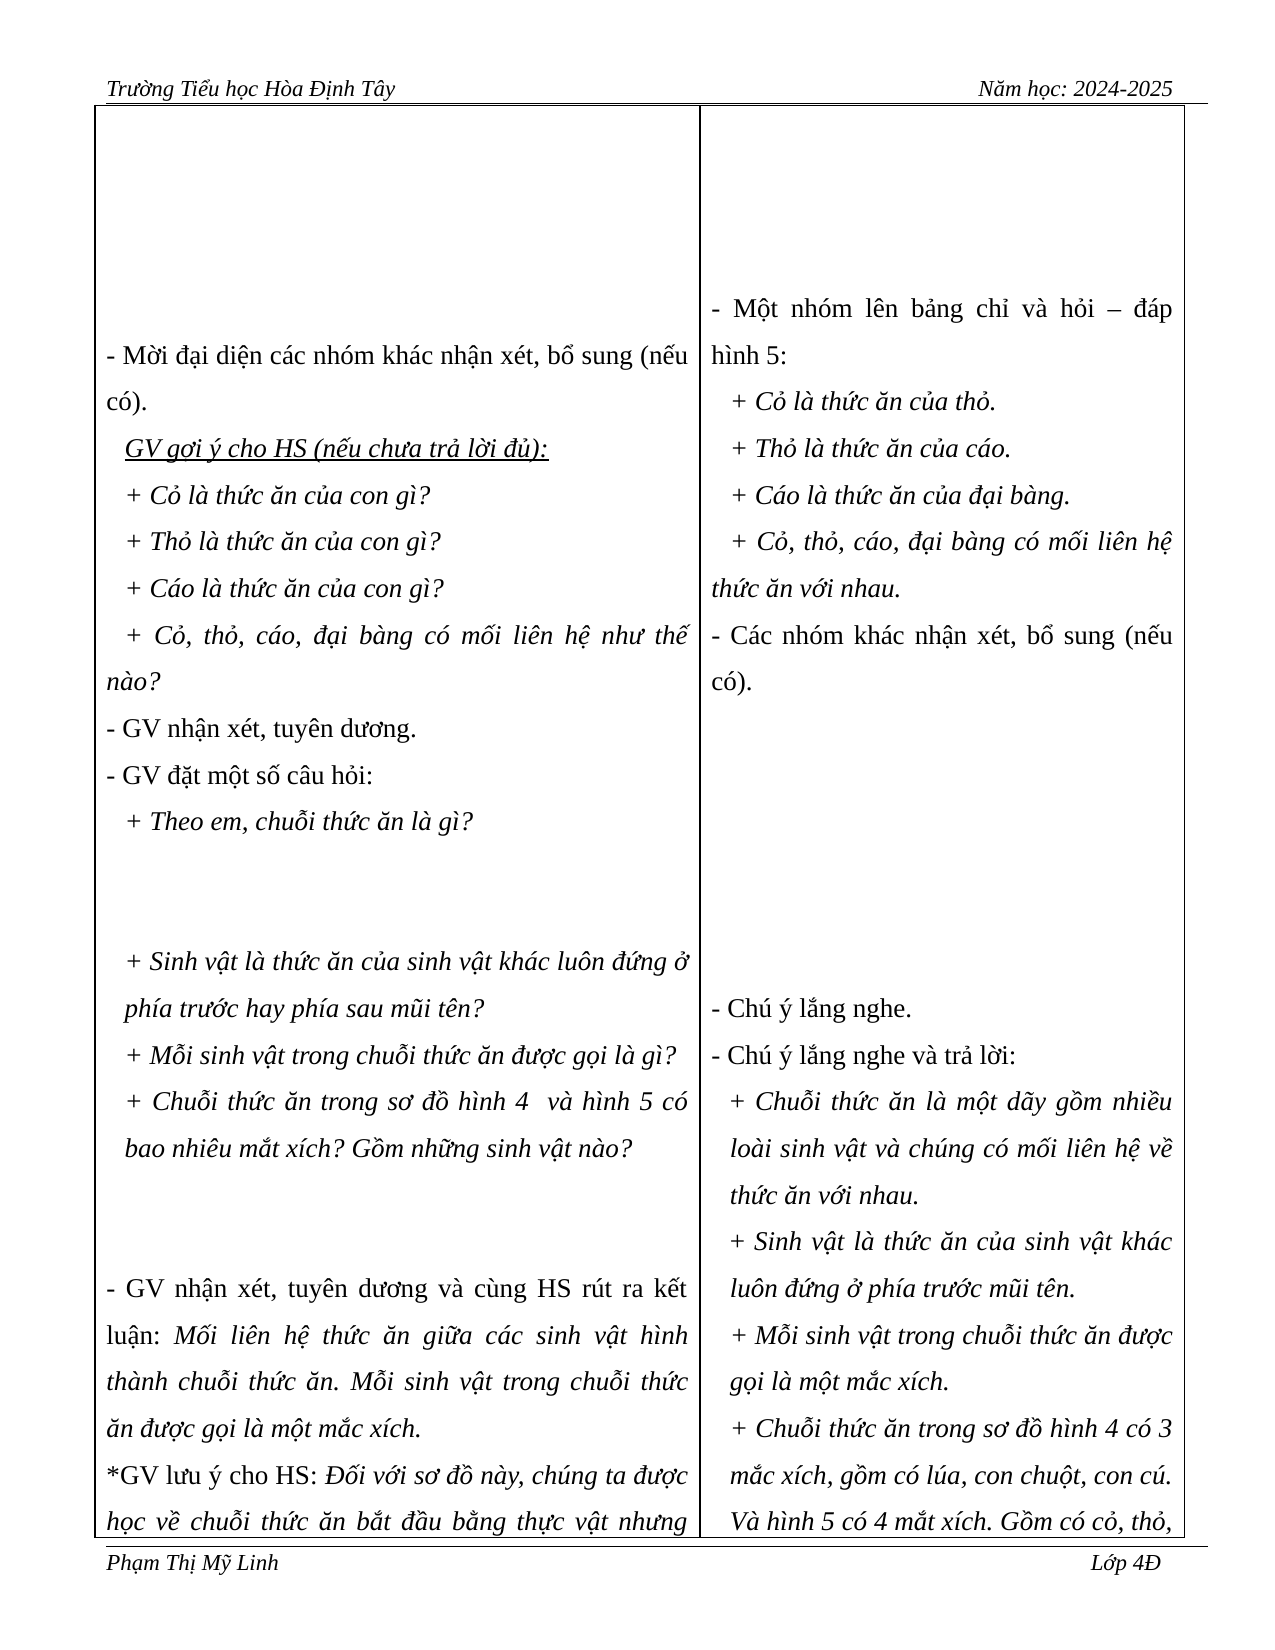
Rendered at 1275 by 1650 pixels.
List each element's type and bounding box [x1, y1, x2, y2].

table_cell [96, 106, 699, 1537]
table_cell [701, 106, 1184, 1537]
